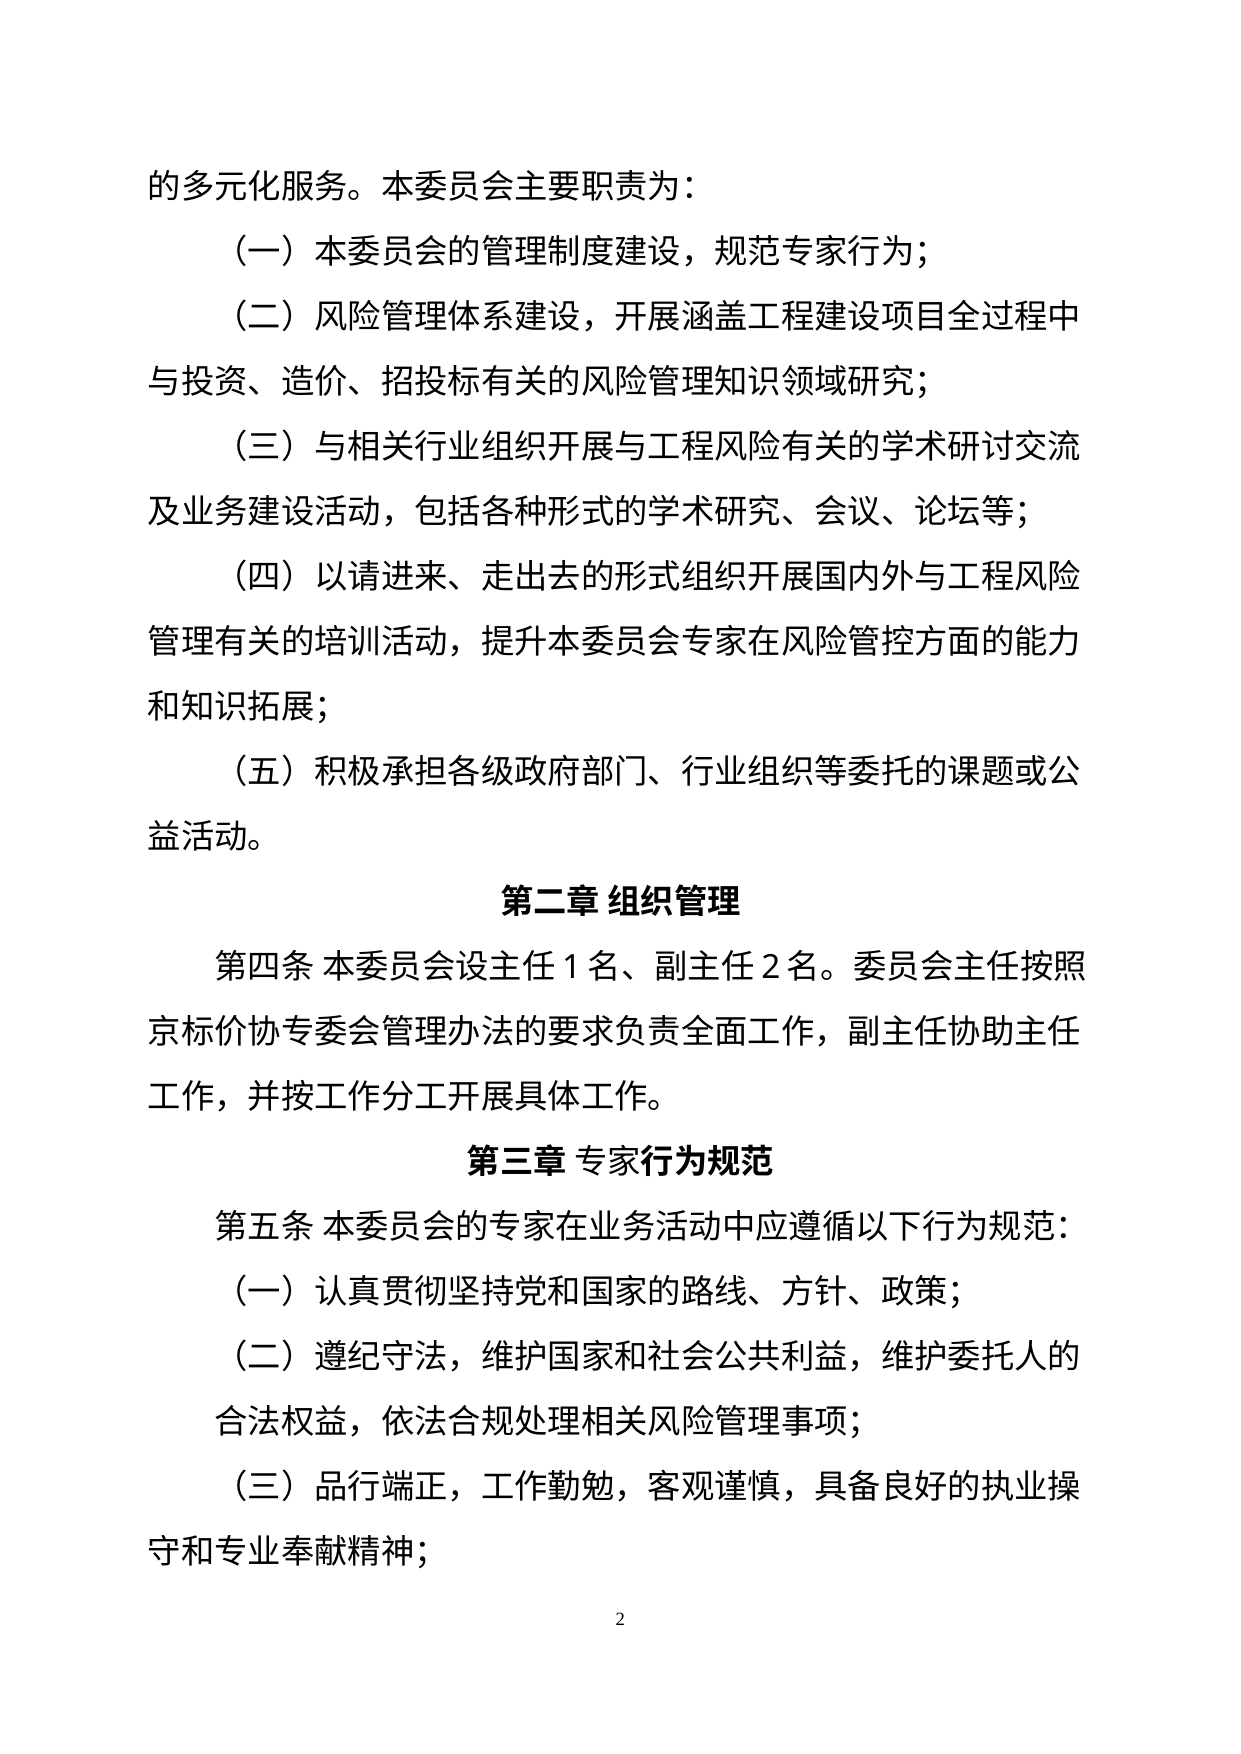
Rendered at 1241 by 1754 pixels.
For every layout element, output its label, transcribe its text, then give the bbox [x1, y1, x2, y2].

text 合法权益，依法合规处理相关风险管理事项； [148, 1387, 1092, 1452]
text （一）本委员会的管理制度建设，规范专家行为； [148, 217, 1092, 282]
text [148, 152, 1092, 217]
text （四）以请进来、走出去的形式组织开展国内外与工程风险管理有关的培训活动，提升本委员会专家在风险管控方面的能力和知识拓展； [148, 542, 1092, 737]
text （一）认真贯彻坚持党和国家的路线、方针、政策； [148, 1257, 1092, 1322]
text （三）品行端正，工作勤勉，客观谨慎，具备良好的执业操守和专业奉献精神； [148, 1452, 1092, 1582]
text （二）遵纪守法，维护国家和社会公共利益，维护委托人的 [148, 1322, 1092, 1387]
text （三）与相关行业组织开展与工程风险有关的学术研讨交流及业务建设活动，包括各种形式的学术研究、会议、论坛等； [148, 412, 1092, 542]
text 第二章 组织管理 [148, 867, 1092, 932]
text （五）积极承担各级政府部门、行业组织等委托的课题或公益活动。 [148, 737, 1092, 867]
text 第三章 专家行为规范 [148, 1127, 1092, 1192]
text 第五条 本委员会的专家在业务活动中应遵循以下行为规范： [148, 1192, 1092, 1257]
text 第四条 本委员会设主任1名、副主任2名。委员会主任按照京标价协专委会管理办法的要求负责全面工作，副主任协助主任工作，并按工作分工开展具体工作。 [148, 932, 1092, 1127]
text （二）风险管理体系建设，开展涵盖工程建设项目全过程中与投资、造价、招投标有关的风险管理知识领域研究； [148, 282, 1092, 412]
